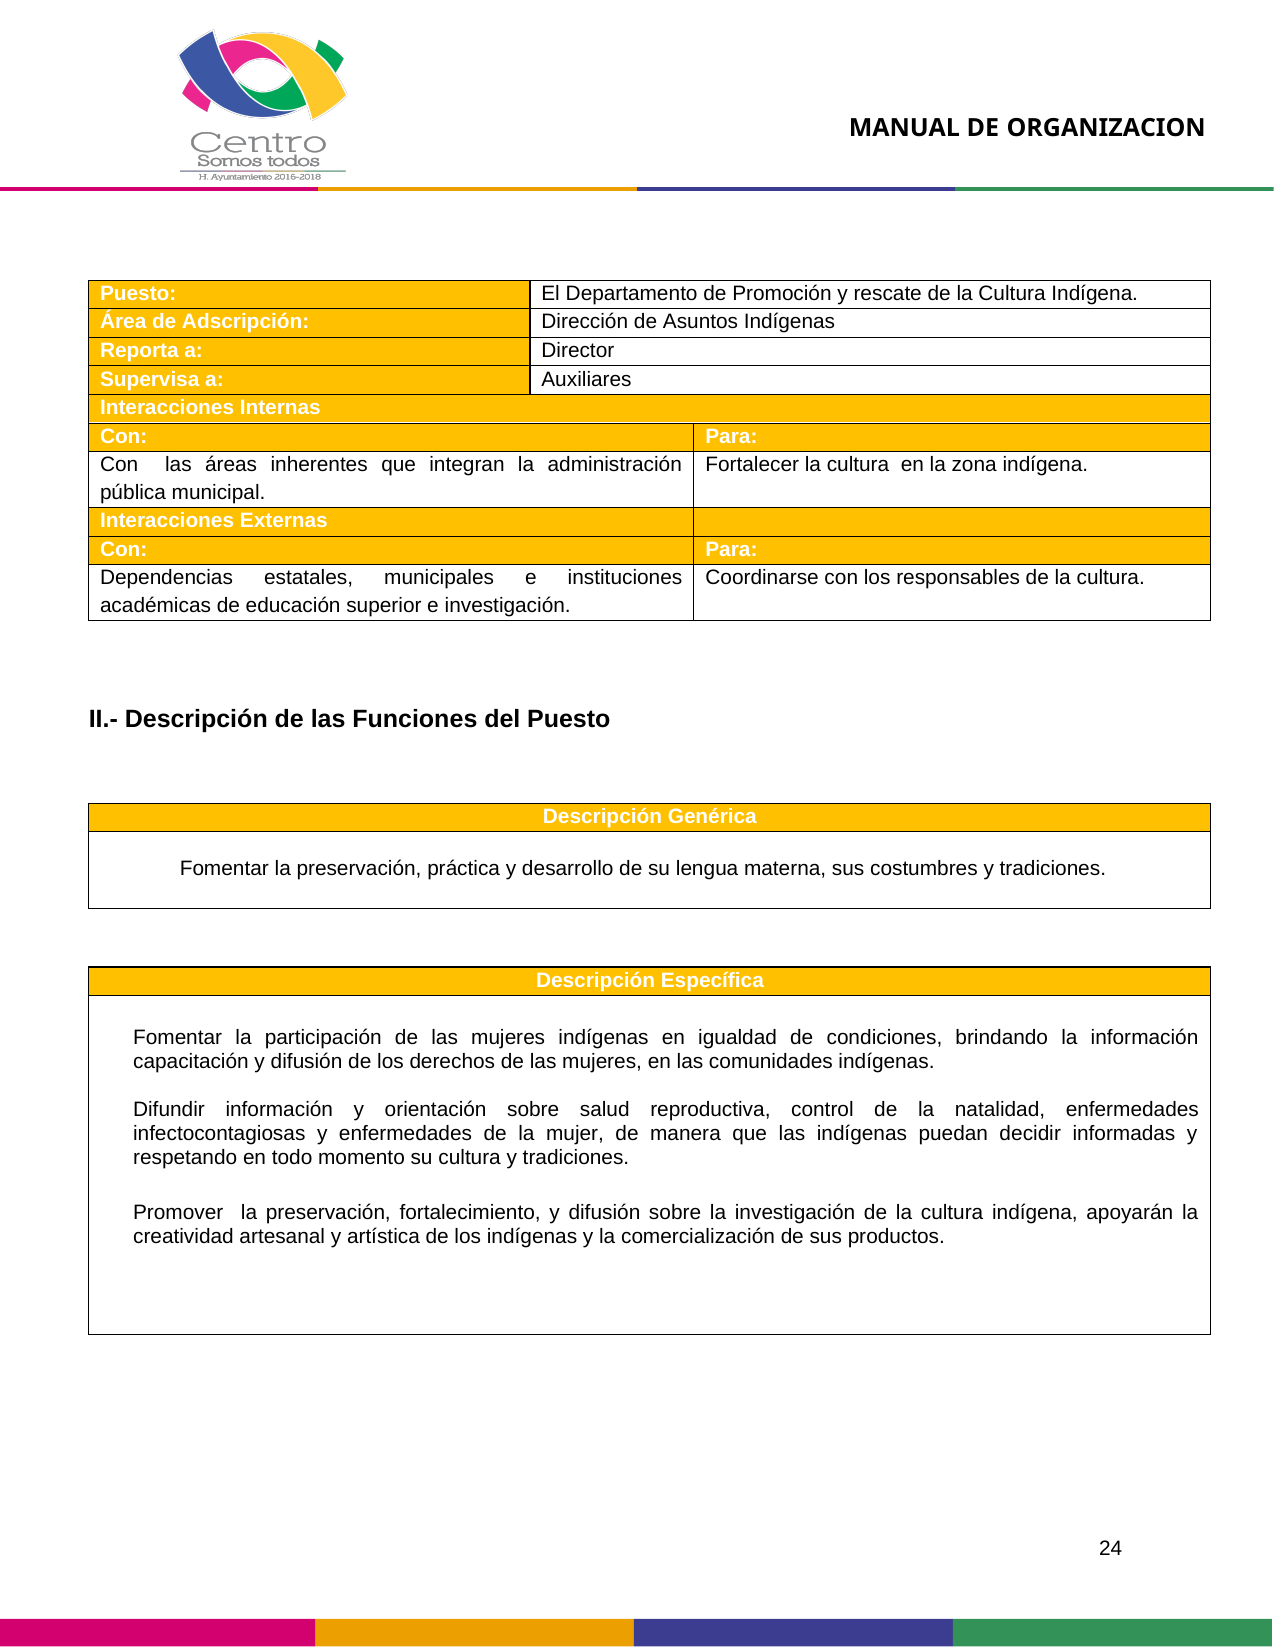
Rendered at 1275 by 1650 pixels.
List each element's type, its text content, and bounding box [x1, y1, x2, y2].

table_cell Interacciones Internas [89, 395, 1210, 422]
table_cell Dirección de Asuntos Indígenas [531, 309, 1210, 337]
table_header Descripción Genérica [89, 804, 1210, 831]
table_cell Supervisa a: [89, 366, 529, 394]
table_header El Departamento de Promoción y rescate de la Cultura Indígena. [531, 281, 1210, 308]
table_cell Auxiliares [531, 366, 1210, 394]
table_cell Fortalecer la cultura en la zona indígena. [694, 452, 1210, 507]
table_cell Para: [694, 424, 1210, 451]
picture [177, 29, 348, 181]
table_cell Área de Adscripción: [89, 309, 529, 337]
picture [0, 187, 1273, 191]
table_cell Reporta a: [89, 338, 529, 365]
table_cell Fomentar la preservación, práctica y desarrollo de su lengua materna, sus costumbres y tradiciones. [89, 832, 1210, 908]
text II.- Descripción de las Funciones del Puesto [88, 704, 1122, 732]
table_cell Interacciones Externas [89, 508, 693, 536]
table_header Puesto: [89, 281, 529, 308]
table_cell Fomentar la participación de las mujeres indígenas en igualdad de condiciones, brindando la información capacitación y difusión de los derechos de las mujeres, en las comunidades indígenas. Difundir información y orientación sobre salud reproductiva, control de la natalidad, enfermedades infectocontagiosas y enfermedades de la mujer, de manera que las indígenas puedan decidir informadas y respetando en todo momento su cultura y tradiciones. Promover la preservación, fortalecimiento, y difusión sobre la investigación de la cultura indígena, apoyarán la creatividad artesanal y artística de los indígenas y la comercialización de sus productos. [89, 996, 1210, 1334]
table_cell Con las áreas inherentes que integran la administración pública municipal. [89, 452, 693, 507]
table_header Descripción Específica [89, 968, 1210, 995]
table_cell Dependencias estatales, municipales e instituciones académicas de educación superior e investigación. [89, 565, 693, 620]
table_cell [694, 508, 1210, 536]
table_cell Con: [89, 537, 693, 564]
table_cell Para: [694, 537, 1210, 564]
table_cell Con: [89, 424, 693, 451]
table_cell Coordinarse con los responsables de la cultura. [694, 565, 1210, 620]
table_cell Director [531, 338, 1210, 365]
